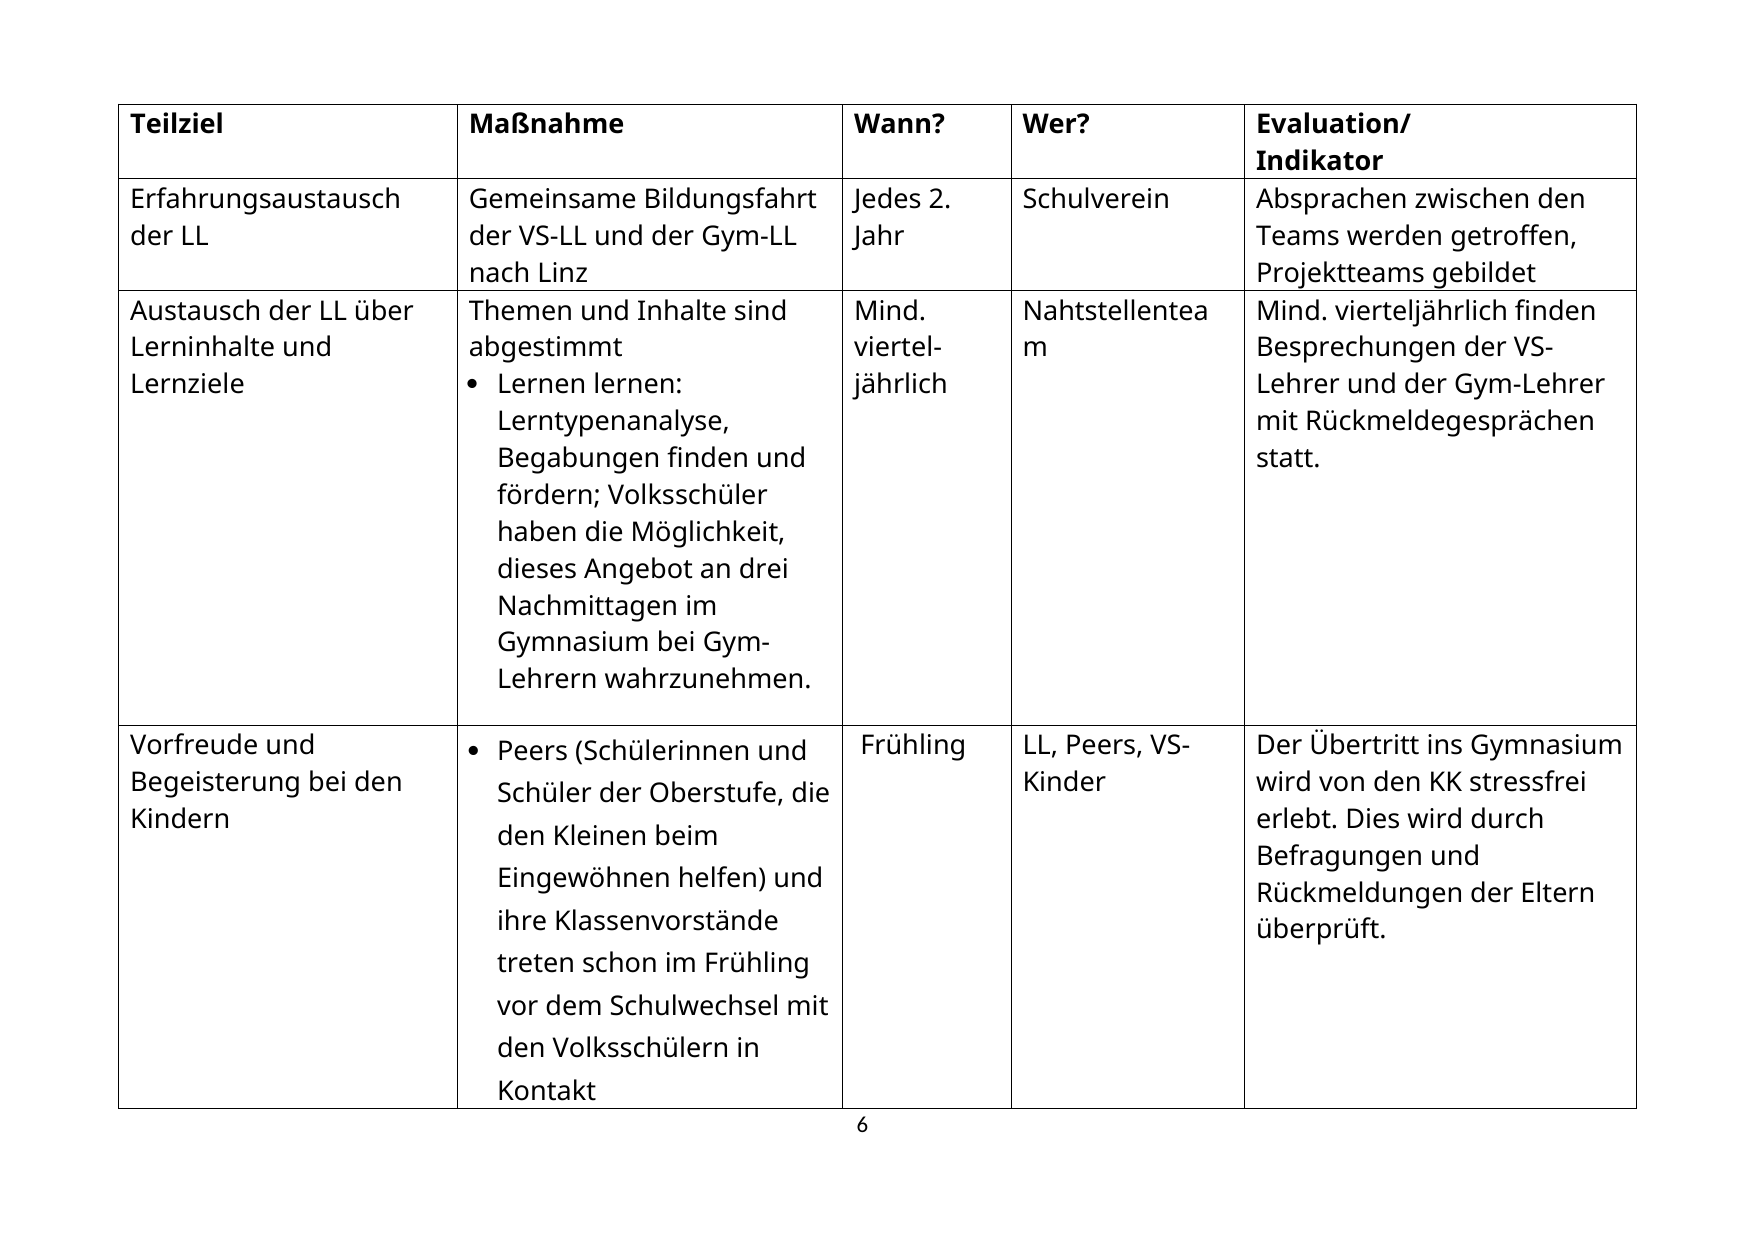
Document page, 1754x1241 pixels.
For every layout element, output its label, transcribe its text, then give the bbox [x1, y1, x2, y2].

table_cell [458, 726, 842, 1108]
table_cell Frühling [843, 726, 1011, 1108]
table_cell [119, 726, 457, 1108]
table_cell Themen und Inhalte sind abgestimmt Lernen lernen: Lerntypenanalyse, Begabungen finden und fördern; Volksschüler haben die Möglichkeit, dieses Angebot an drei Nachmittagen im Gymnasium bei Gym-Lehrern wahrzunehmen. [458, 291, 842, 724]
table_cell Nahtstellenteam [1012, 291, 1244, 724]
table_header Wann? [843, 105, 1011, 178]
table_cell Schulverein [1012, 179, 1244, 290]
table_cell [1245, 726, 1636, 1108]
table_cell Austausch der LL über Lerninhalte und Lernziele [119, 291, 457, 724]
table_cell Gemeinsame Bildungsfahrt der VS-LL und der Gym-LL nach Linz [458, 179, 842, 290]
table_header Wer? [1012, 105, 1244, 178]
table_cell Jedes 2. Jahr [843, 179, 1011, 290]
table_cell Mind. viertel-jährlich [843, 291, 1011, 724]
table_cell Absprachen zwischen den Teams werden getroffen, Projektteams gebildet [1245, 179, 1636, 290]
table_cell Erfahrungsaustausch der LL [119, 179, 457, 290]
table_header Maßnahme [458, 105, 842, 178]
table_header Teilziel [119, 105, 457, 178]
table_header Evaluation/ Indikator [1245, 105, 1636, 178]
table_cell Mind. vierteljährlich finden Besprechungen der VS-Lehrer und der Gym-Lehrer mit Rückmeldegesprächen statt. [1245, 291, 1636, 724]
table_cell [1012, 726, 1244, 1108]
